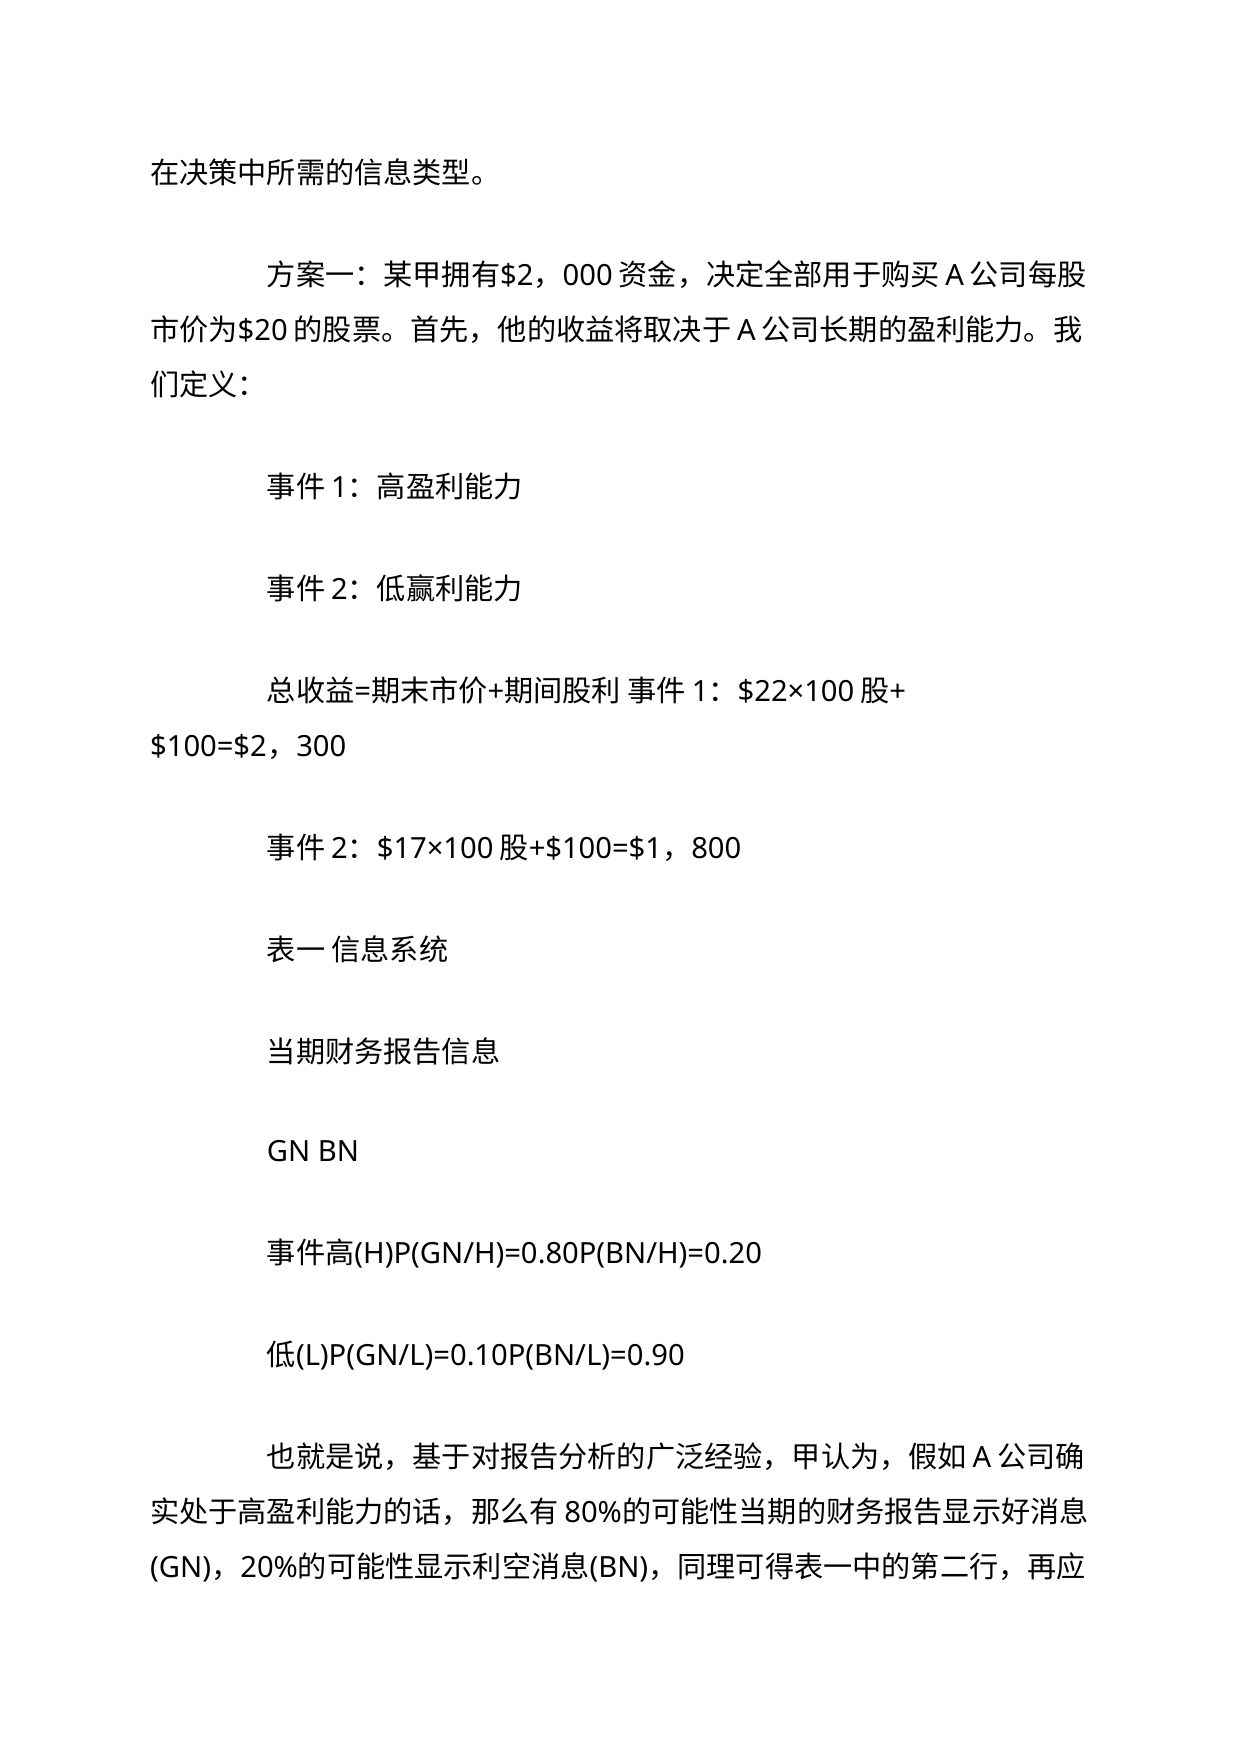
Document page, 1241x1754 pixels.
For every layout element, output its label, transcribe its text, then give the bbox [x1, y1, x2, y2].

text 当期财务报告信息 [150, 1028, 1090, 1071]
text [150, 150, 1090, 192]
text 事件高(H)P(GN/H)=0.80P(BN/H)=0.20 [150, 1229, 1090, 1272]
text 方案一：某甲拥有$2，000资金，决定全部用于购买A公司每股市价为$20的股票。首先，他的收益将取决于A公司长期的盈利能力。我们定义： [150, 252, 1090, 404]
text 事件1：高盈利能力 [150, 463, 1090, 506]
text 表一 信息系统 [150, 926, 1090, 969]
text 事件2：低赢利能力 [150, 566, 1090, 608]
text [150, 1433, 1090, 1586]
text 低(L)P(GN/L)=0.10P(BN/L)=0.90 [150, 1331, 1090, 1374]
text 事件2：$17×100股+$100=$1，800 [150, 824, 1090, 867]
text 总收益=期末市价+期间股利 事件1：$22×100股+$100=$2，300 [150, 667, 1090, 765]
text GN BN [150, 1130, 1090, 1170]
